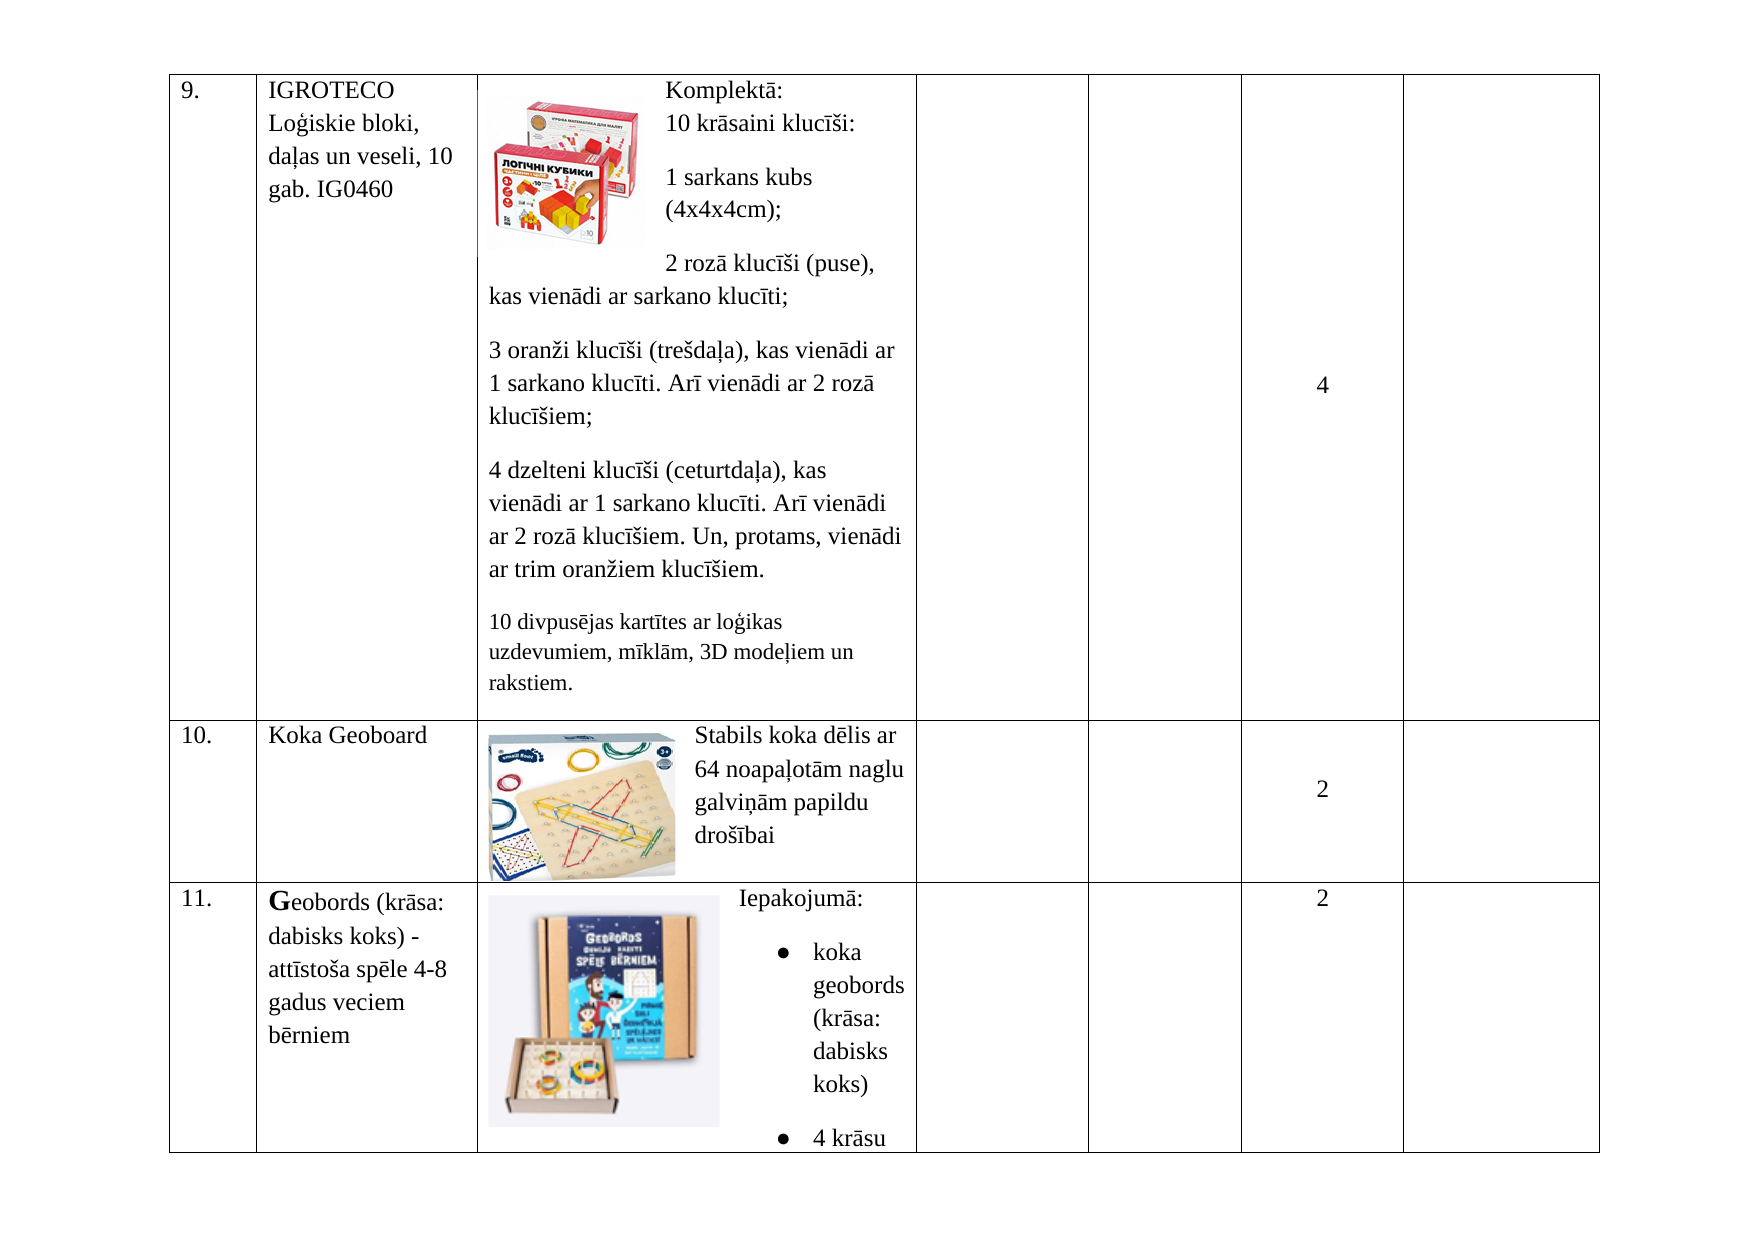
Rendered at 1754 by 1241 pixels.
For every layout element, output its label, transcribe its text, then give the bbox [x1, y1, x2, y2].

table_cell 2 [1242, 721, 1403, 882]
table_cell [1089, 721, 1241, 882]
table_cell Koka Geoboard [257, 721, 477, 882]
table_cell [1404, 721, 1599, 882]
table_cell 2 [1242, 883, 1403, 1152]
picture [488, 895, 720, 1127]
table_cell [257, 883, 477, 1152]
table_cell [1089, 75, 1241, 719]
table_cell [917, 883, 1088, 1152]
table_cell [478, 883, 916, 1152]
table_cell [1089, 883, 1241, 1152]
picture [477, 90, 647, 257]
table_cell 9. [170, 75, 256, 719]
picture [488, 733, 676, 881]
table_cell 4 [1242, 75, 1403, 719]
table_cell IGROTECO Loģiskie bloki, daļas un veseli, 10 gab. IG0460 [257, 75, 477, 719]
table_cell Komplektā: 10 krāsaini klucīši: 1 sarkans kubs (4x4x4cm); 2 rozā klucīši (puse), kas vienādi ar sarkano klucīti; 3 oranži klucīši (trešdaļa), kas vienādi ar 1 sarkano klucīti. Arī vienādi ar 2 rozā klucīšiem; 4 dzelteni klucīši (ceturtdaļa), kas vienādi ar 1 sarkano klucīti. Arī vienādi ar 2 rozā klucīšiem. Un, protams, vienādi ar trim oranžiem klucīšiem. 10 divpusējas kartītes ar loģikas uzdevumiem, mīklām, 3D modeļiem un rakstiem. [478, 75, 916, 719]
table_cell [1404, 883, 1599, 1152]
table_cell [917, 721, 1088, 882]
table_cell Stabils koka dēlis ar 64 noapaļotām naglu galviņām papildu drošībai [478, 721, 916, 882]
table_cell [1404, 75, 1599, 719]
table_cell 10. [170, 721, 256, 882]
table_cell [917, 75, 1088, 719]
table_cell 11. [170, 883, 256, 1152]
